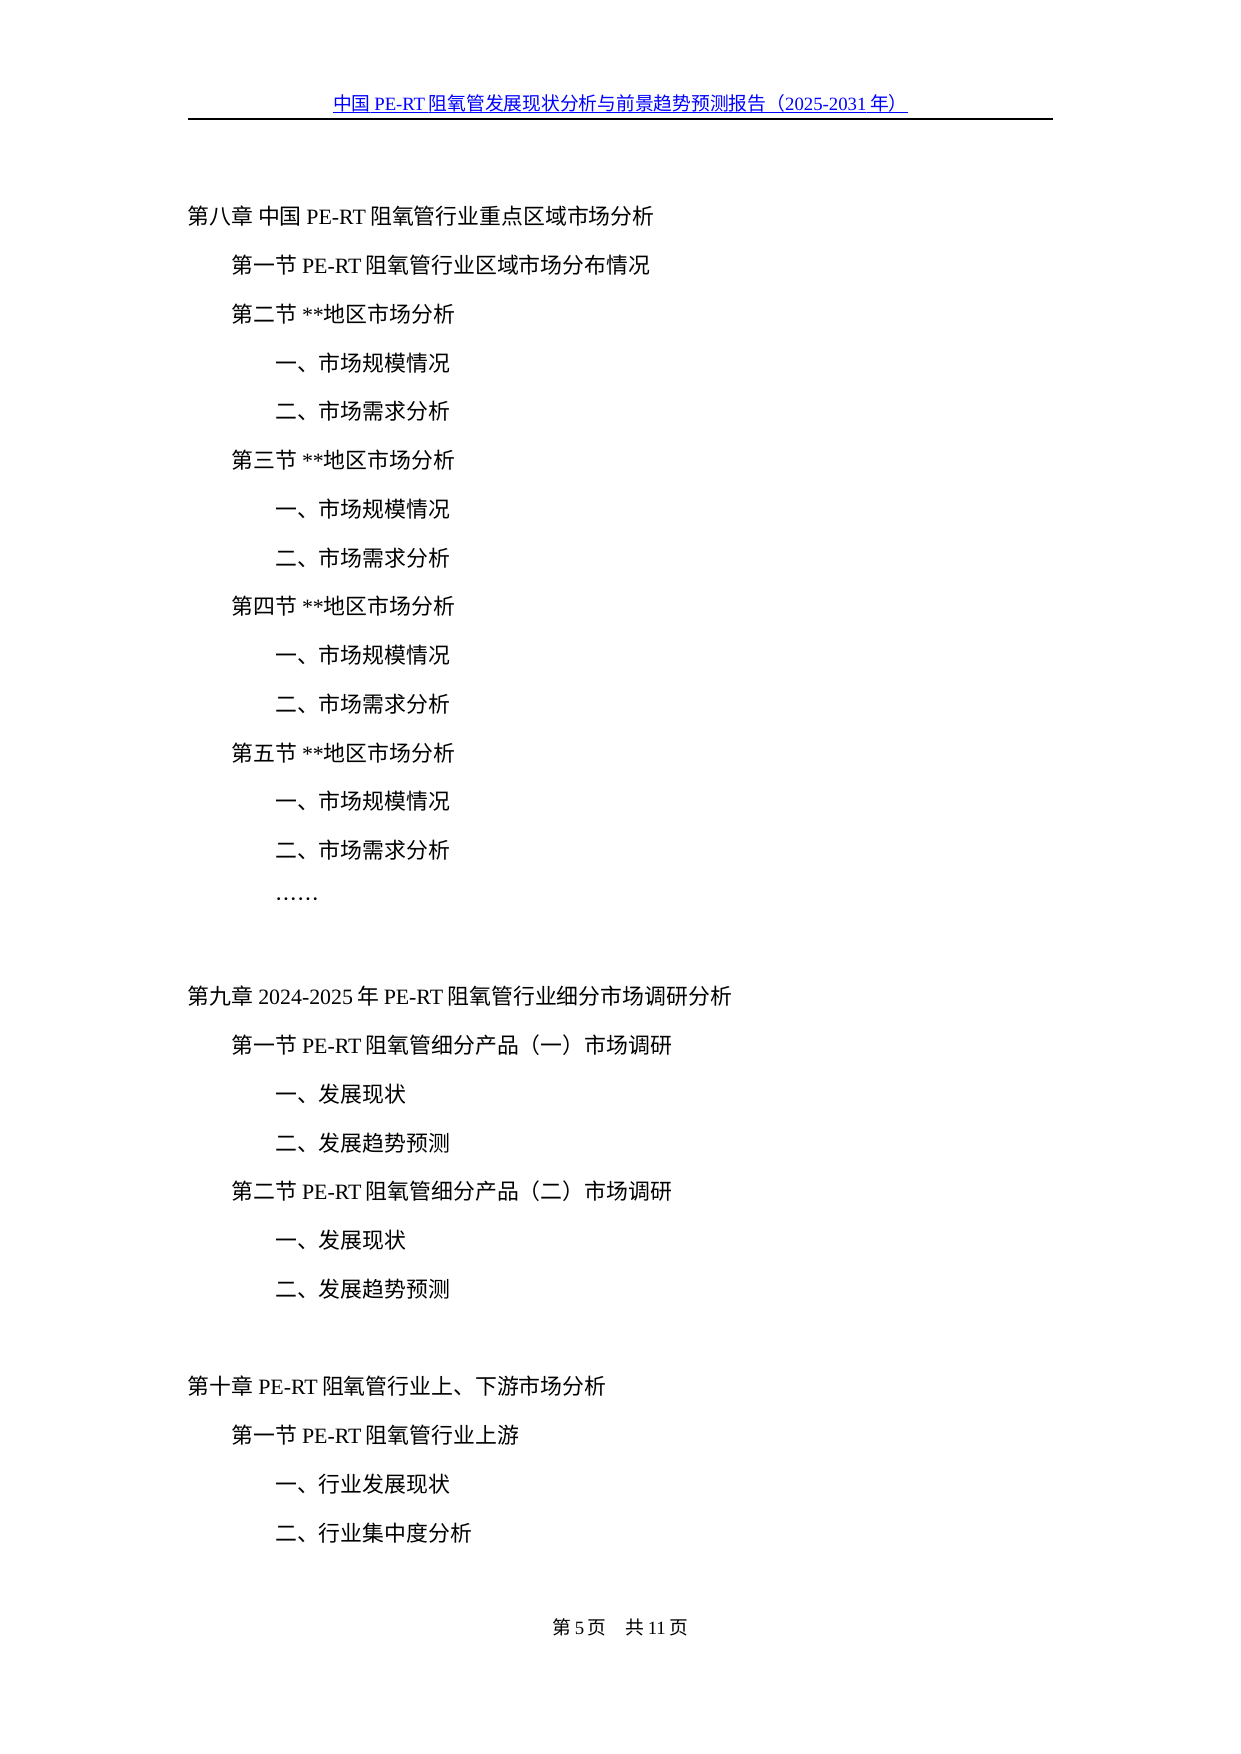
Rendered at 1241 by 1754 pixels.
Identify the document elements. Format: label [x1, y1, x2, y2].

text [187, 150, 1053, 1548]
